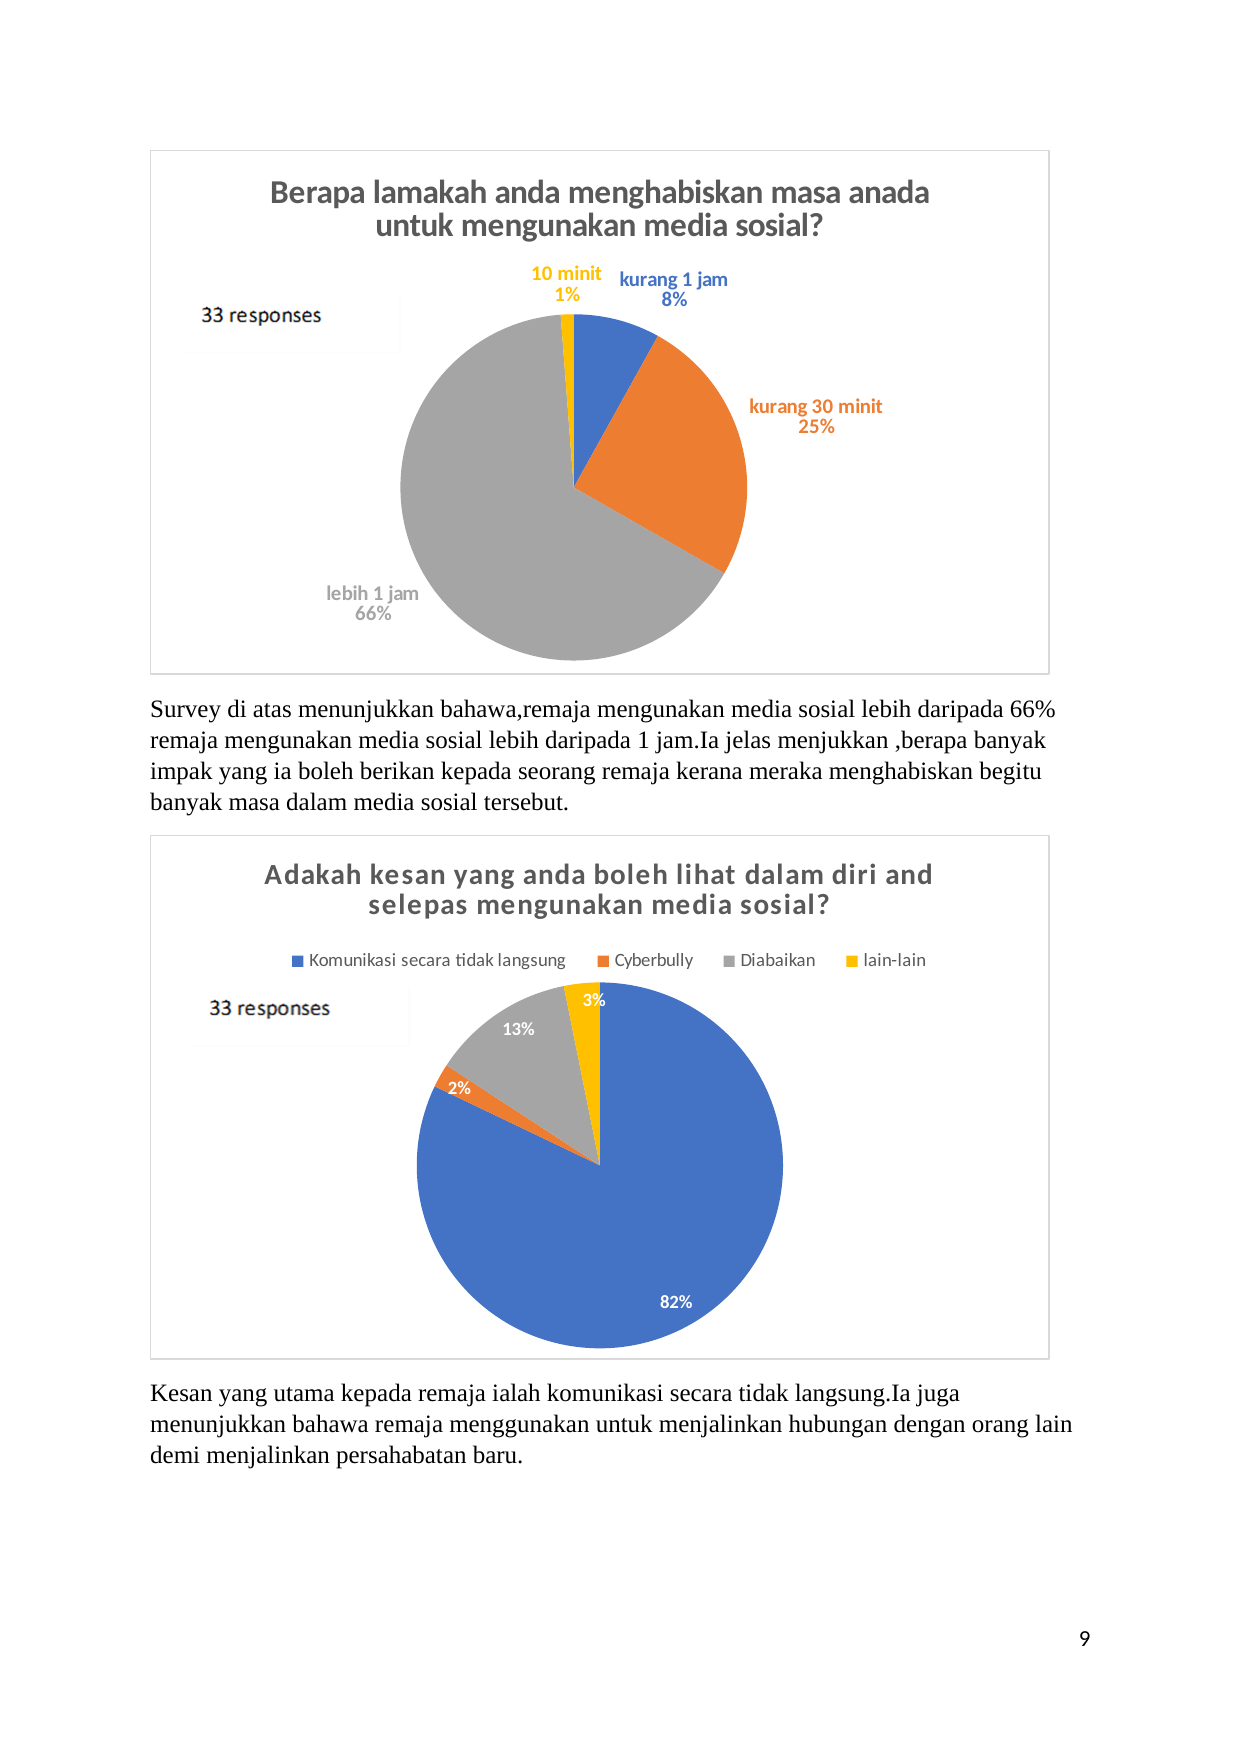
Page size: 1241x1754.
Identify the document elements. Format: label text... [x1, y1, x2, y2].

picture [185, 293, 404, 356]
text Survey di atas menunjukkan bahawa,remaja mengunakan media sosial lebih daripada 66% remaja mengunakan media sosial lebih daripada 1 jam.Ia jelas menjukkan ,berapa banyak impak yang ia boleh berikan kepada seorang remaja kerana meraka menghabiskan begitu banyak masa dalam media sosial tersebut. [150, 694, 1090, 816]
text Kesan yang utama kepada remaja ialah komunikasi secara tidak langsung.Ia juga menunjukkan bahawa remaja menggunakan untuk menjalinkan hubungan dengan orang lain demi menjalinkan persahabatan baru. [150, 1378, 1090, 1469]
picture [193, 986, 413, 1049]
